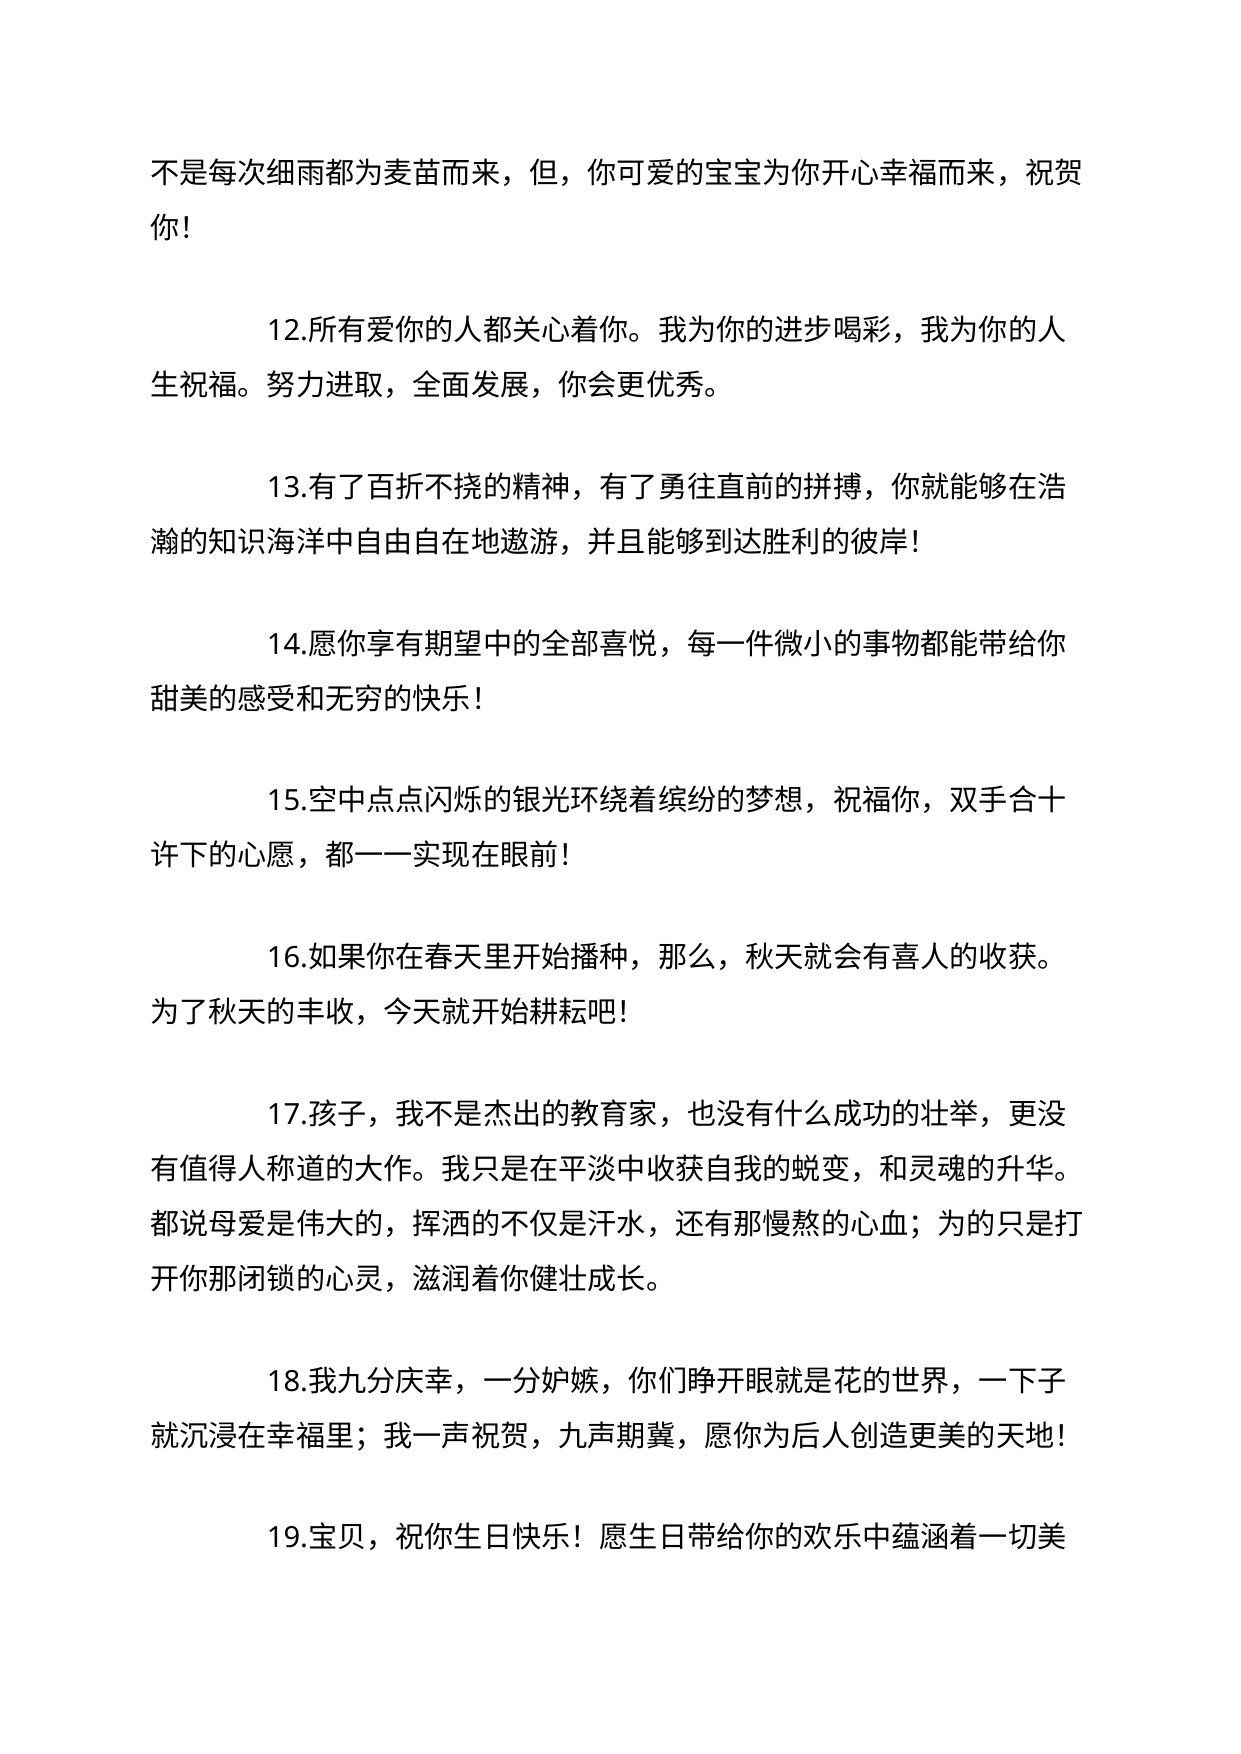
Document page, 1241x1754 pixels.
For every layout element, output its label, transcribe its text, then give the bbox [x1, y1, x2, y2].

text 18.我九分庆幸，一分妒嫉，你们睁开眼就是花的世界，一下子就沉浸在幸福里；我一声祝贺，九声期冀，愿你为后人创造更美的天地！ [150, 1357, 1090, 1454]
text 17.孩子，我不是杰出的教育家，也没有什么成功的壮举，更没有值得人称道的大作。我只是在平淡中收获自我的蜕变，和灵魂的升华。都说母爱是伟大的，挥洒的不仅是汗水，还有那慢熬的心血；为的只是打开你那闭锁的心灵，滋润着你健壮成长。 [150, 1091, 1090, 1298]
text 12.所有爱你的人都关心着你。我为你的进步喝彩，我为你的人生祝福。努力进取，全面发展，你会更优秀。 [150, 307, 1090, 404]
text 15.空中点点闪烁的银光环绕着缤纷的梦想，祝福你，双手合十许下的心愿，都一一实现在眼前！ [150, 777, 1090, 874]
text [150, 1514, 1090, 1556]
text 14.愿你享有期望中的全部喜悦，每一件微小的事物都能带给你甜美的感受和无穷的快乐！ [150, 620, 1090, 717]
text 16.如果你在春天里开始播种，那么，秋天就会有喜人的收获。为了秋天的丰收，今天就开始耕耘吧！ [150, 934, 1090, 1031]
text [150, 150, 1090, 247]
text 13.有了百折不挠的精神，有了勇往直前的拼搏，你就能够在浩瀚的知识海洋中自由自在地遨游，并且能够到达胜利的彼岸！ [150, 463, 1090, 561]
